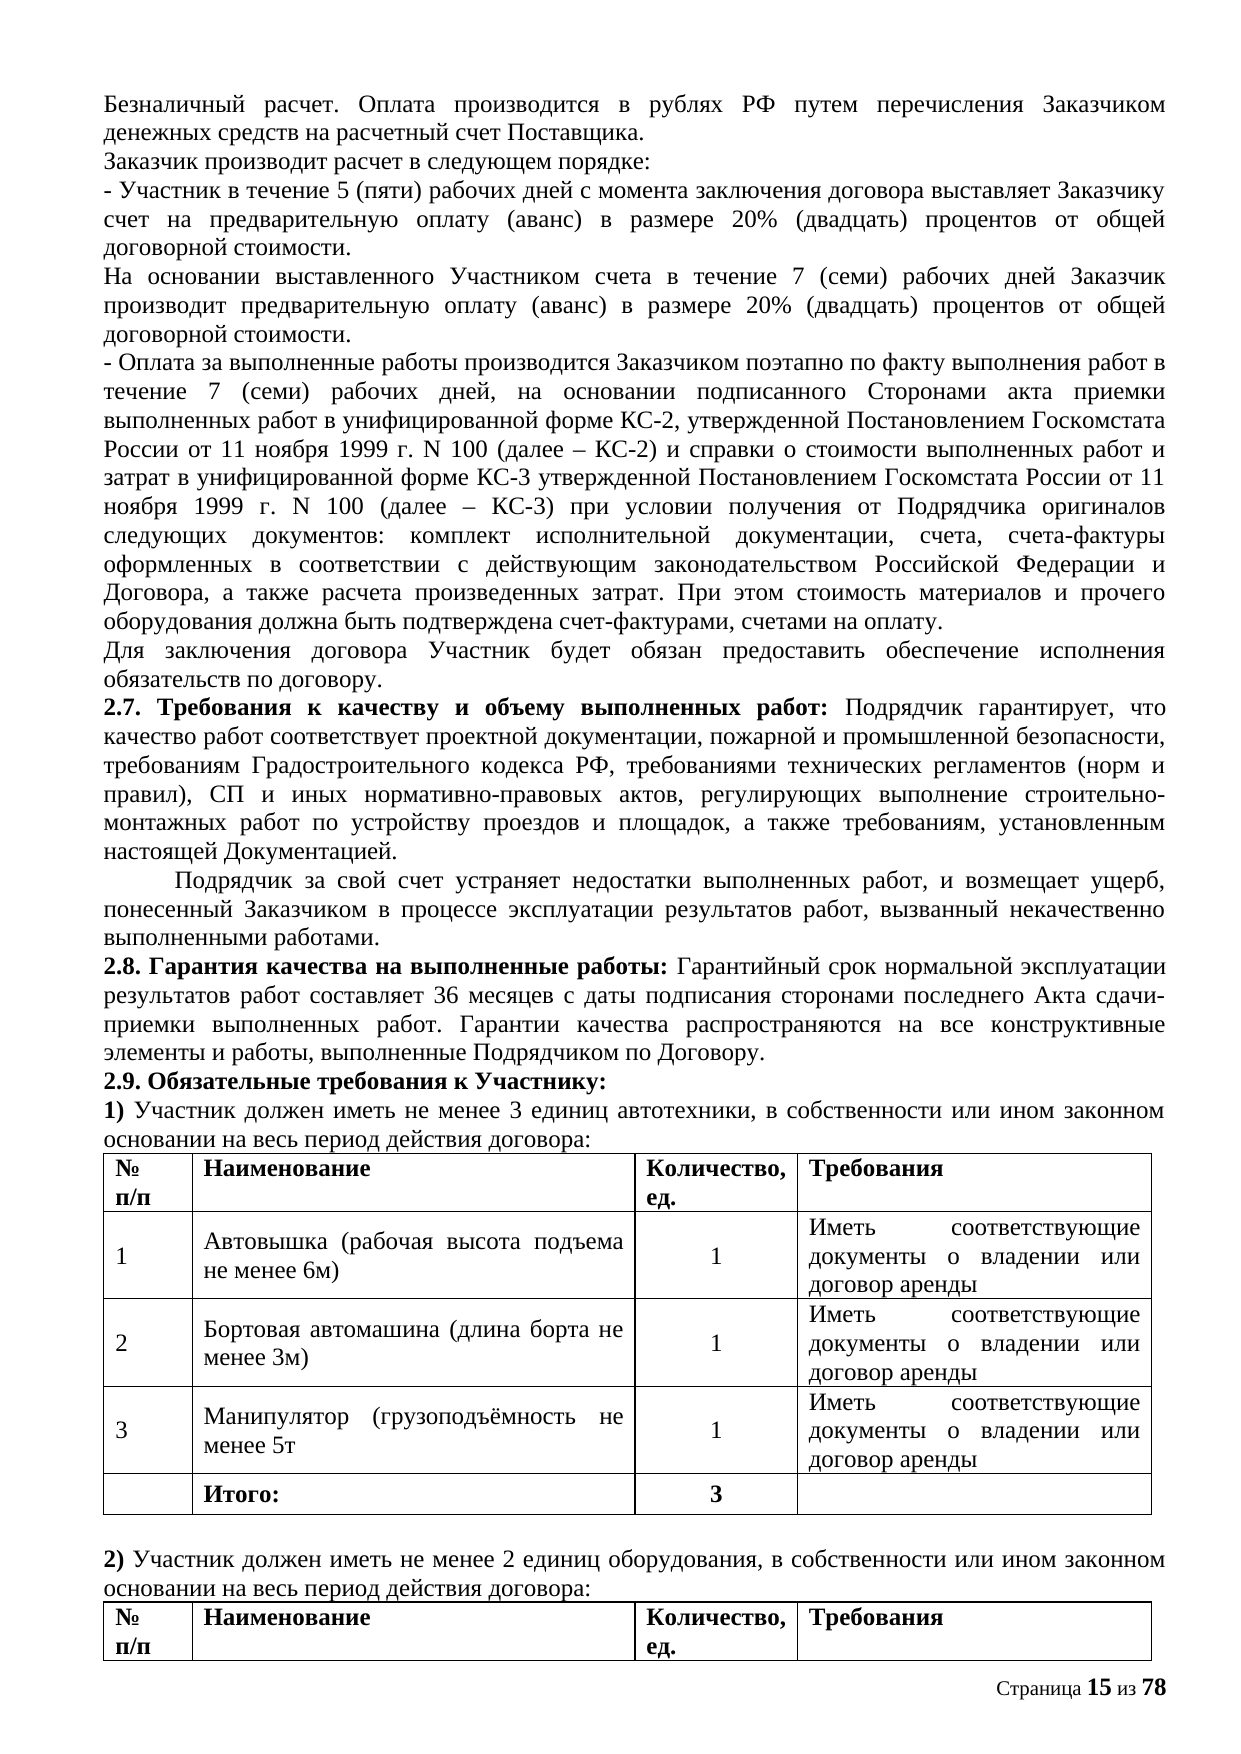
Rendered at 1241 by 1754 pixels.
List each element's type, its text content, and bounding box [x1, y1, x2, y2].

table_cell 1 [636, 1387, 797, 1473]
table_header Количество, ед. [636, 1603, 797, 1660]
table_header № п/п [104, 1154, 192, 1211]
table_header № п/п [104, 1603, 192, 1660]
table_cell 1 [636, 1299, 797, 1386]
table_cell 1 [104, 1212, 192, 1298]
table_cell Автовышка (рабочая высота подъема не менее 6м) [193, 1212, 634, 1298]
text На основании выставленного Участником счета в течение 7 (семи) рабочих дней Заказчик производит предварительную оплату (аванс) в размере 20% (двадцать) процентов от общей договорной стоимости. [103, 261, 1166, 347]
text Безналичный расчет. Оплата производится в рублях РФ путем перечисления Заказчиком денежных средств на расчетный счет Поставщика. [103, 89, 1166, 146]
table_header Требования [798, 1154, 1151, 1211]
table_cell 1 [636, 1212, 797, 1298]
table_cell Бортовая автомашина (длина борта не менее 3м) [193, 1299, 634, 1386]
text 2) Участник должен иметь не менее 2 единиц оборудования, в собственности или ином законном основании на весь период действия договора: [103, 1544, 1166, 1601]
text - Оплата за выполненные работы производится Заказчиком поэтапно по факту выполнения работ в течение 7 (семи) рабочих дней, на основании подписанного Сторонами акта приемки выполненных работ в унифицированной форме КС-2, утвержденной Постановлением Госкомстата России от 11 ноября 1999 г. N 100 (далее – КС-2) и справки о стоимости выполненных работ и затрат в унифицированной форме КС-3 утвержденной Постановлением Госкомстата России от 11 ноября 1999 г. N 100 (далее – КС-3) при условии получения от Подрядчика оригиналов следующих документов: комплект исполнительной документации, счета, счета-фактуры оформленных в соответствии с действующим законодательством Российской Федерации и Договора, а также расчета произведенных затрат. При этом стоимость материалов и прочего оборудования должна быть подтверждена счет-фактурами, счетами на оплату. [103, 347, 1166, 635]
table_cell Иметь соответствующие документы о владении или договор аренды [798, 1212, 1151, 1298]
table_cell Итого: [193, 1474, 634, 1514]
table_header Наименование [193, 1603, 634, 1660]
table_header Требования [798, 1603, 1151, 1660]
text 1) Участник должен иметь не менее 3 единиц автотехники, в собственности или ином законном основании на весь период действия договора: [103, 1095, 1166, 1152]
text Подрядчик за свой счет устраняет недостатки выполненных работ, и возмещает ущерб, понесенный Заказчиком в процессе эксплуатации результатов работ, вызванный некачественно выполненными работами. [103, 865, 1166, 951]
text 2.9. Обязательные требования к Участнику: [103, 1066, 1166, 1095]
text - Участник в течение 5 (пяти) рабочих дней с момента заключения договора выставляет Заказчику счет на предварительную оплату (аванс) в размере 20% (двадцать) процентов от общей договорной стоимости. [103, 175, 1166, 261]
table_cell 3 [636, 1474, 797, 1514]
table_header Количество, ед. [636, 1154, 797, 1211]
table_cell [798, 1474, 1151, 1514]
text Для заключения договора Участник будет обязан предоставить обеспечение исполнения обязательств по договору. [103, 635, 1166, 692]
text 2.7. Требования к качеству и объему выполненных работ: Подрядчик гарантирует, что качество работ соответствует проектной документации, пожарной и промышленной безопасности, требованиям Градостроительного кодекса РФ, требованиями технических регламентов (норм и правил), СП и иных нормативно-правовых актов, регулирующих выполнение строительно-монтажных работ по устройству проездов и площадок, а также требованиям, установленным настоящей Документацией. [103, 692, 1166, 865]
table_cell 2 [104, 1299, 192, 1386]
table_cell [104, 1474, 192, 1514]
table_header Наименование [193, 1154, 634, 1211]
text Заказчик производит расчет в следующем порядке: [103, 146, 1166, 175]
table_cell Манипулятор (грузоподъёмность не менее 5т [193, 1387, 634, 1473]
table_cell 3 [104, 1387, 192, 1473]
table_cell Иметь соответствующие документы о владении или договор аренды [798, 1299, 1151, 1386]
text 2.8. Гарантия качества на выполненные работы: Гарантийный срок нормальной эксплуатации результатов работ составляет 36 месяцев с даты подписания сторонами последнего Акта сдачи-приемки выполненных работ. Гарантии качества распространяются на все конструктивные элементы и работы, выполненные Подрядчиком по Договору. [103, 951, 1166, 1066]
table_cell Иметь соответствующие документы о владении или договор аренды [798, 1387, 1151, 1473]
